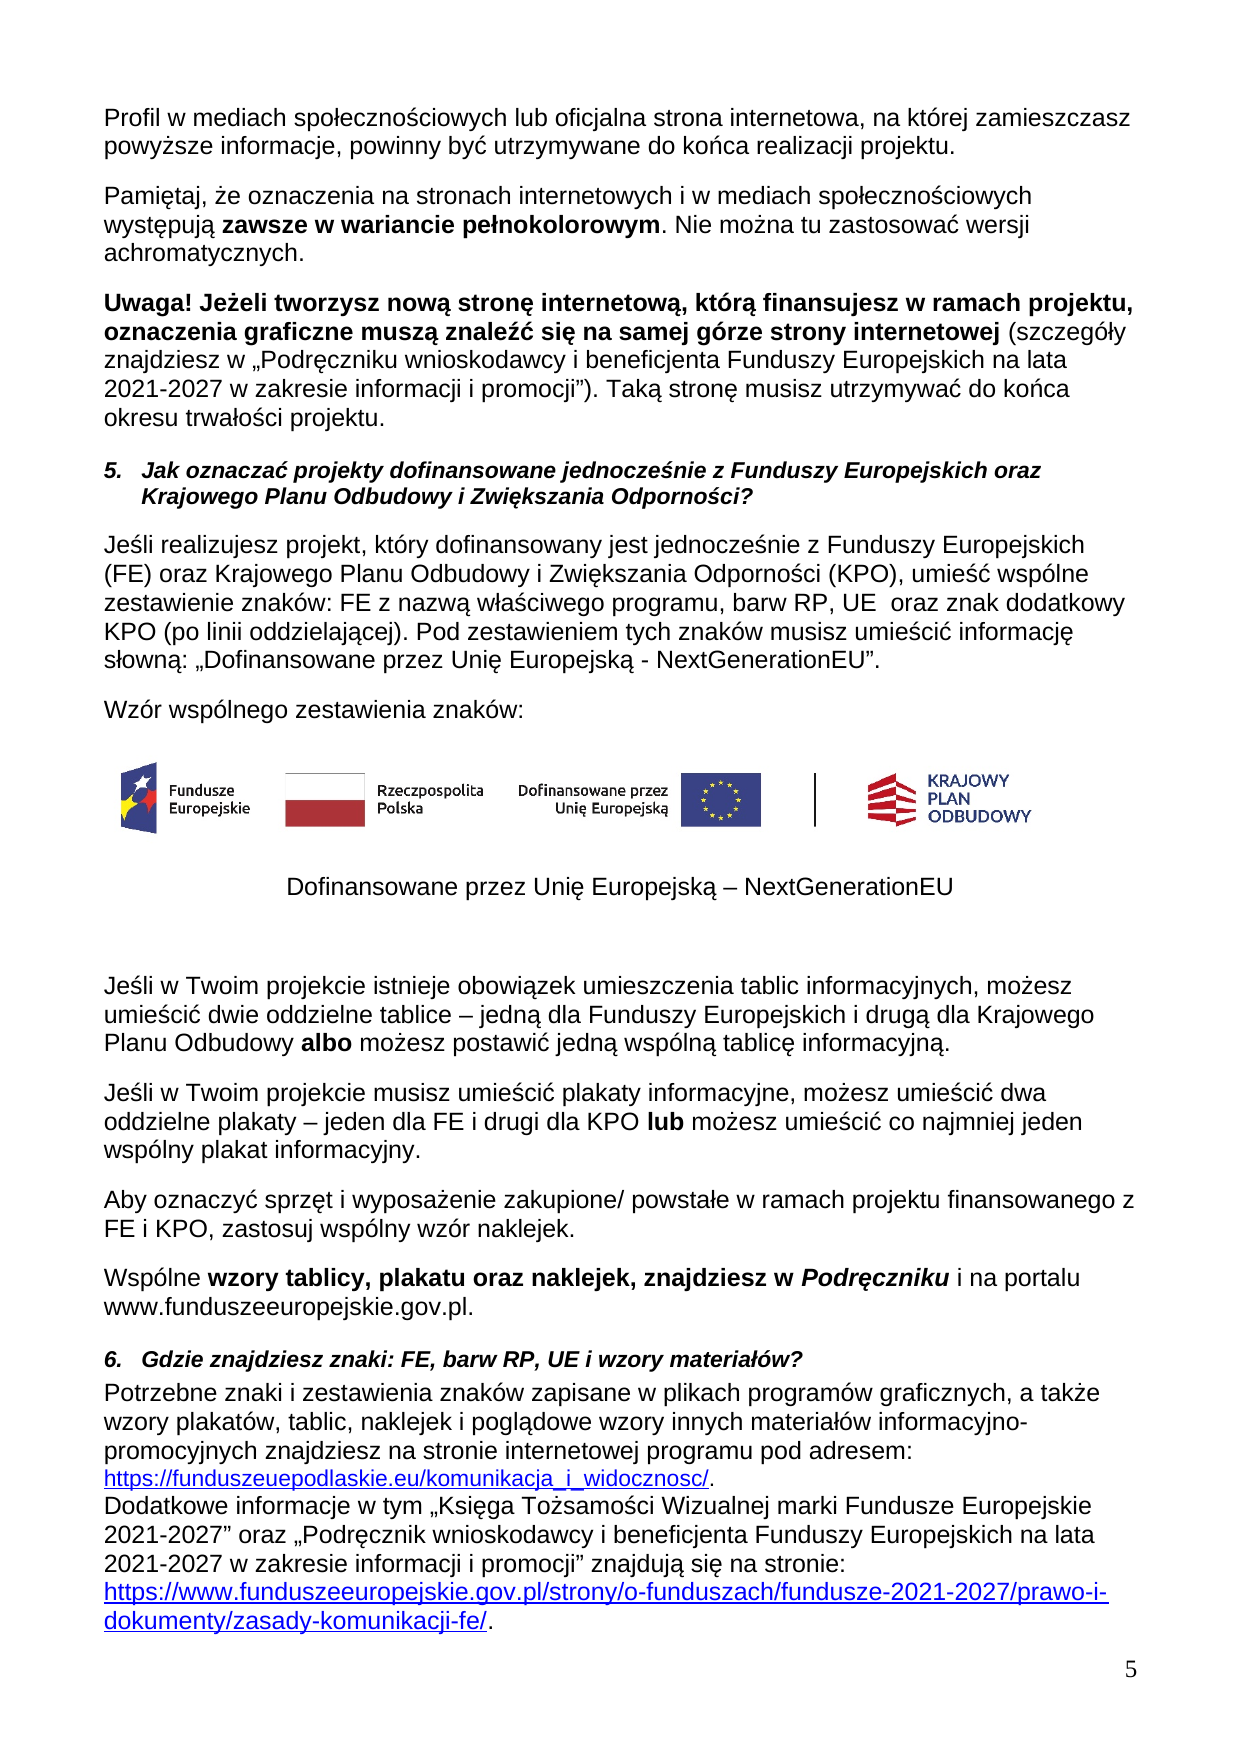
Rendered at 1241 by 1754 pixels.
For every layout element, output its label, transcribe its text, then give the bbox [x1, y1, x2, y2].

text Uwaga! Jeżeli tworzysz nową stronę internetową, którą finansujesz w ramach projektu, oznaczenia graficzne muszą znaleźć się na samej górze strony internetowej (szczegóły znajdziesz w „Podręczniku wnioskodawcy i beneficjenta Funduszy Europejskich na lata 2021-2027 w zakresie informacji i promocji”). Taką stronę musisz utrzymywać do końca okresu trwałości projektu. [103, 288, 1137, 432]
text Potrzebne znaki i zestawienia znaków zapisane w plikach programów graficznych, a także wzory plakatów, tablic, naklejek i poglądowe wzory innych materiałów informacyjno-promocyjnych znajdziesz na stronie internetowej programu pod adresem: https://funduszeuepodlaskie.eu/komunikacja_i_widocznosc/. [103, 1378, 1137, 1491]
text Dodatkowe informacje w tym „Księga Tożsamości Wizualnej marki Fundusze Europejskie 2021-2027” oraz „Podręcznik wnioskodawcy i beneficjenta Funduszy Europejskich na lata 2021-2027 w zakresie informacji i promocji” znajdują się na stronie: https://www.funduszeeuropejskie.gov.pl/strony/o-funduszach/fundusze-2021-2027/prawo-i-dokumenty/zasady-komunikacji-fe/. [103, 1491, 1137, 1635]
list Jak oznaczać projekty dofinansowane jednocześnie z Funduszy Europejskich oraz Krajowego Planu Odbudowy i Zwiększania Odporności? [103, 457, 1137, 509]
picture [103, 744, 1049, 851]
text Aby oznaczyć sprzęt i wyposażenie zakupione/ powstałe w ramach projektu finansowanego z FE i KPO, zastosuj wspólny wzór naklejek. [103, 1185, 1137, 1242]
text Jeśli w Twoim projekcie musisz umieścić plakaty informacyjne, możesz umieścić dwa oddzielne plakaty – jeden dla FE i drugi dla KPO lub możesz umieścić co najmniej jeden wspólny plakat informacyjny. [103, 1078, 1137, 1164]
text Jeśli realizujesz projekt, który dofinansowany jest jednocześnie z Funduszy Europejskich (FE) oraz Krajowego Planu Odbudowy i Zwiększania Odporności (KPO), umieść wspólne zestawienie znaków: FE z nazwą właściwego programu, barw RP, UE oraz znak dodatkowy KPO (po linii oddzielającej). Pod zestawieniem tych znaków musisz umieścić informację słowną: „Dofinansowane przez Unię Europejską - NextGenerationEU”. [103, 530, 1137, 674]
text Wspólne wzory tablicy, plakatu oraz naklejek, znajdziesz w Podręczniku i na portalu www.funduszeeuropejskie.gov.pl. [103, 1263, 1137, 1321]
text Dofinansowane przez Unię Europejską – NextGenerationEU [103, 872, 1137, 900]
list Gdzie znajdziesz znaki: FE, barw RP, UE i wzory materiałów? [103, 1346, 1137, 1372]
text Wzór wspólnego zestawienia znaków: [103, 695, 1137, 724]
text Jeśli w Twoim projekcie istnieje obowiązek umieszczenia tablic informacyjnych, możesz umieścić dwie oddzielne tablice – jedną dla Funduszy Europejskich i drugą dla Krajowego Planu Odbudowy albo możesz postawić jedną wspólną tablicę informacyjną. [103, 971, 1137, 1057]
text Pamiętaj, że oznaczenia na stronach internetowych i w mediach społecznościowych występują zawsze w wariancie pełnokolorowym. Nie można tu zastosować wersji achromatycznych. [103, 181, 1137, 267]
text Profil w mediach społecznościowych lub oficjalna strona internetowa, na której zamieszczasz powyższe informacje, powinny być utrzymywane do końca realizacji projektu. [103, 103, 1137, 160]
